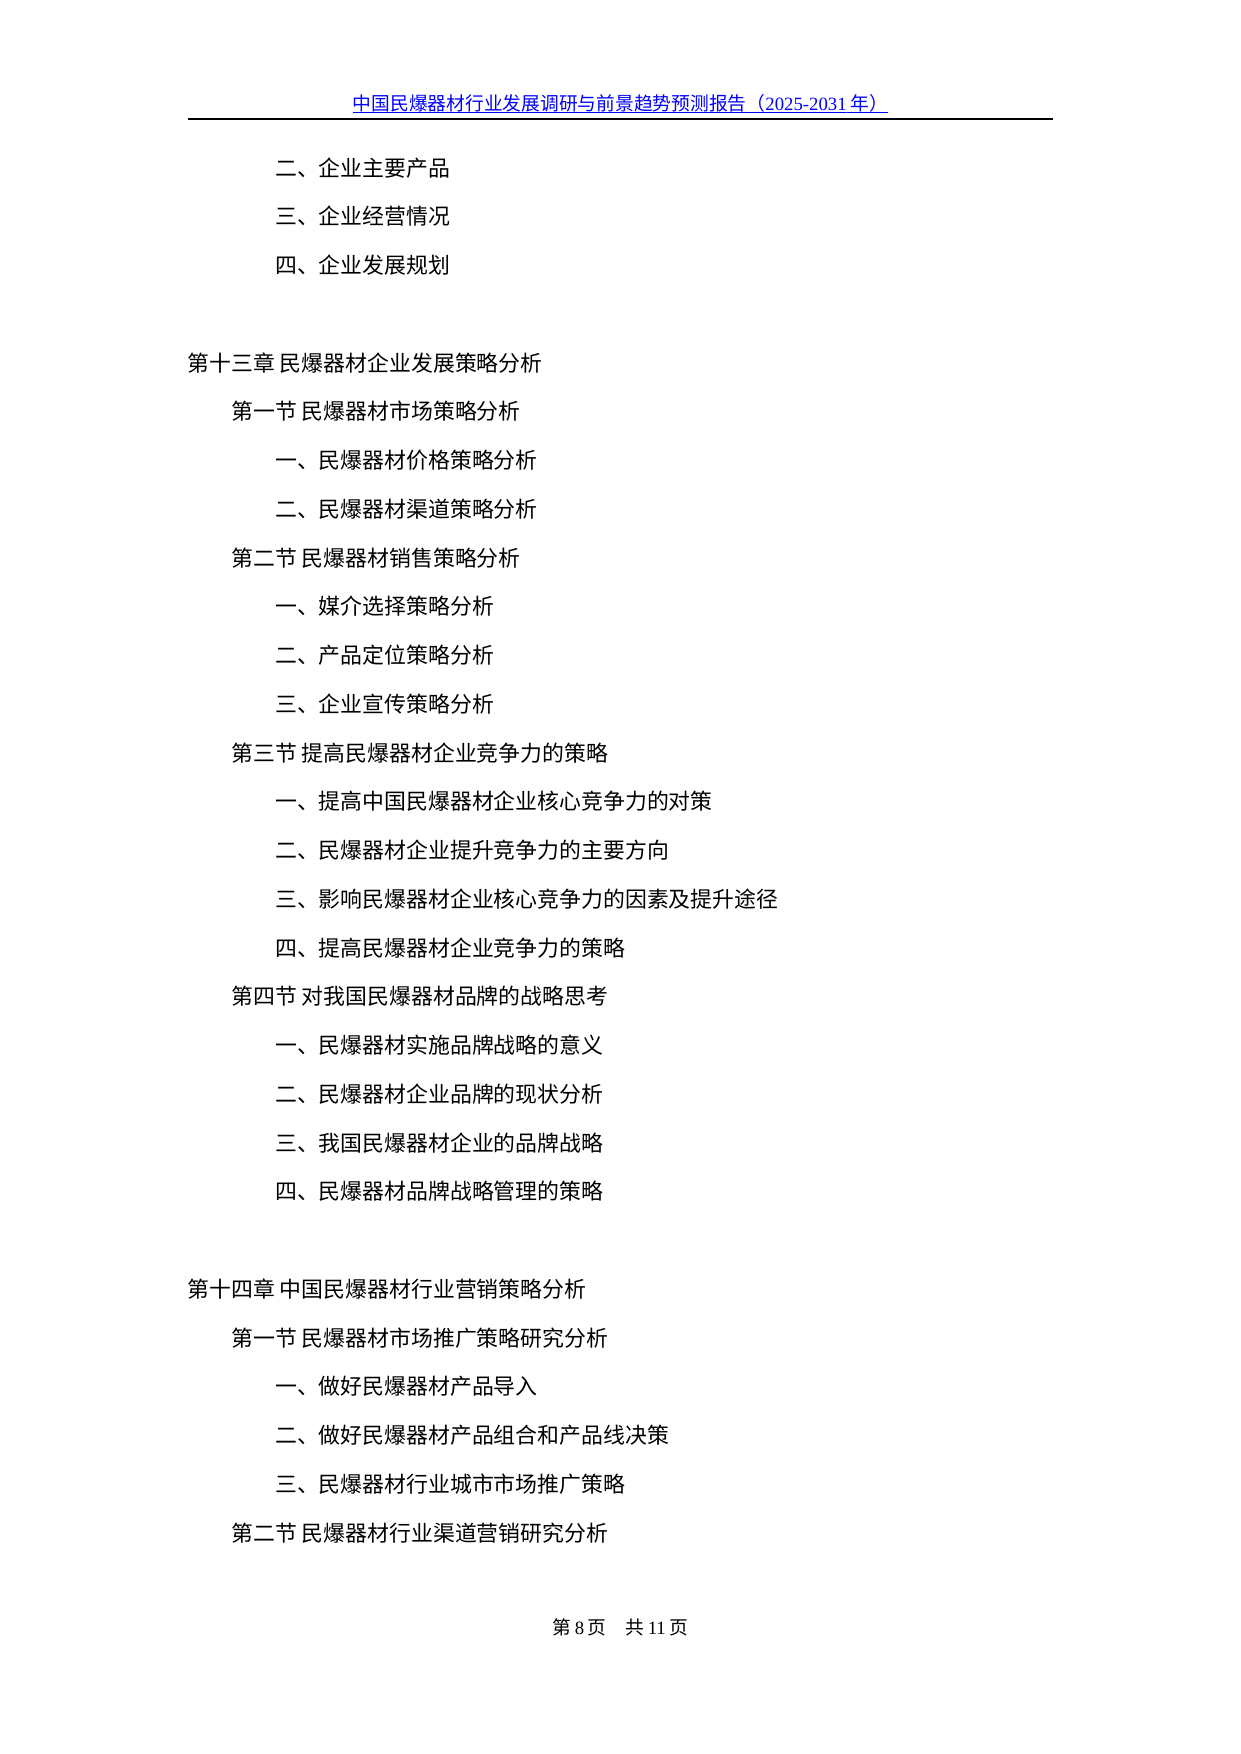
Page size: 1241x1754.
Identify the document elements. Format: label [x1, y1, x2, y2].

text [187, 150, 1053, 1548]
